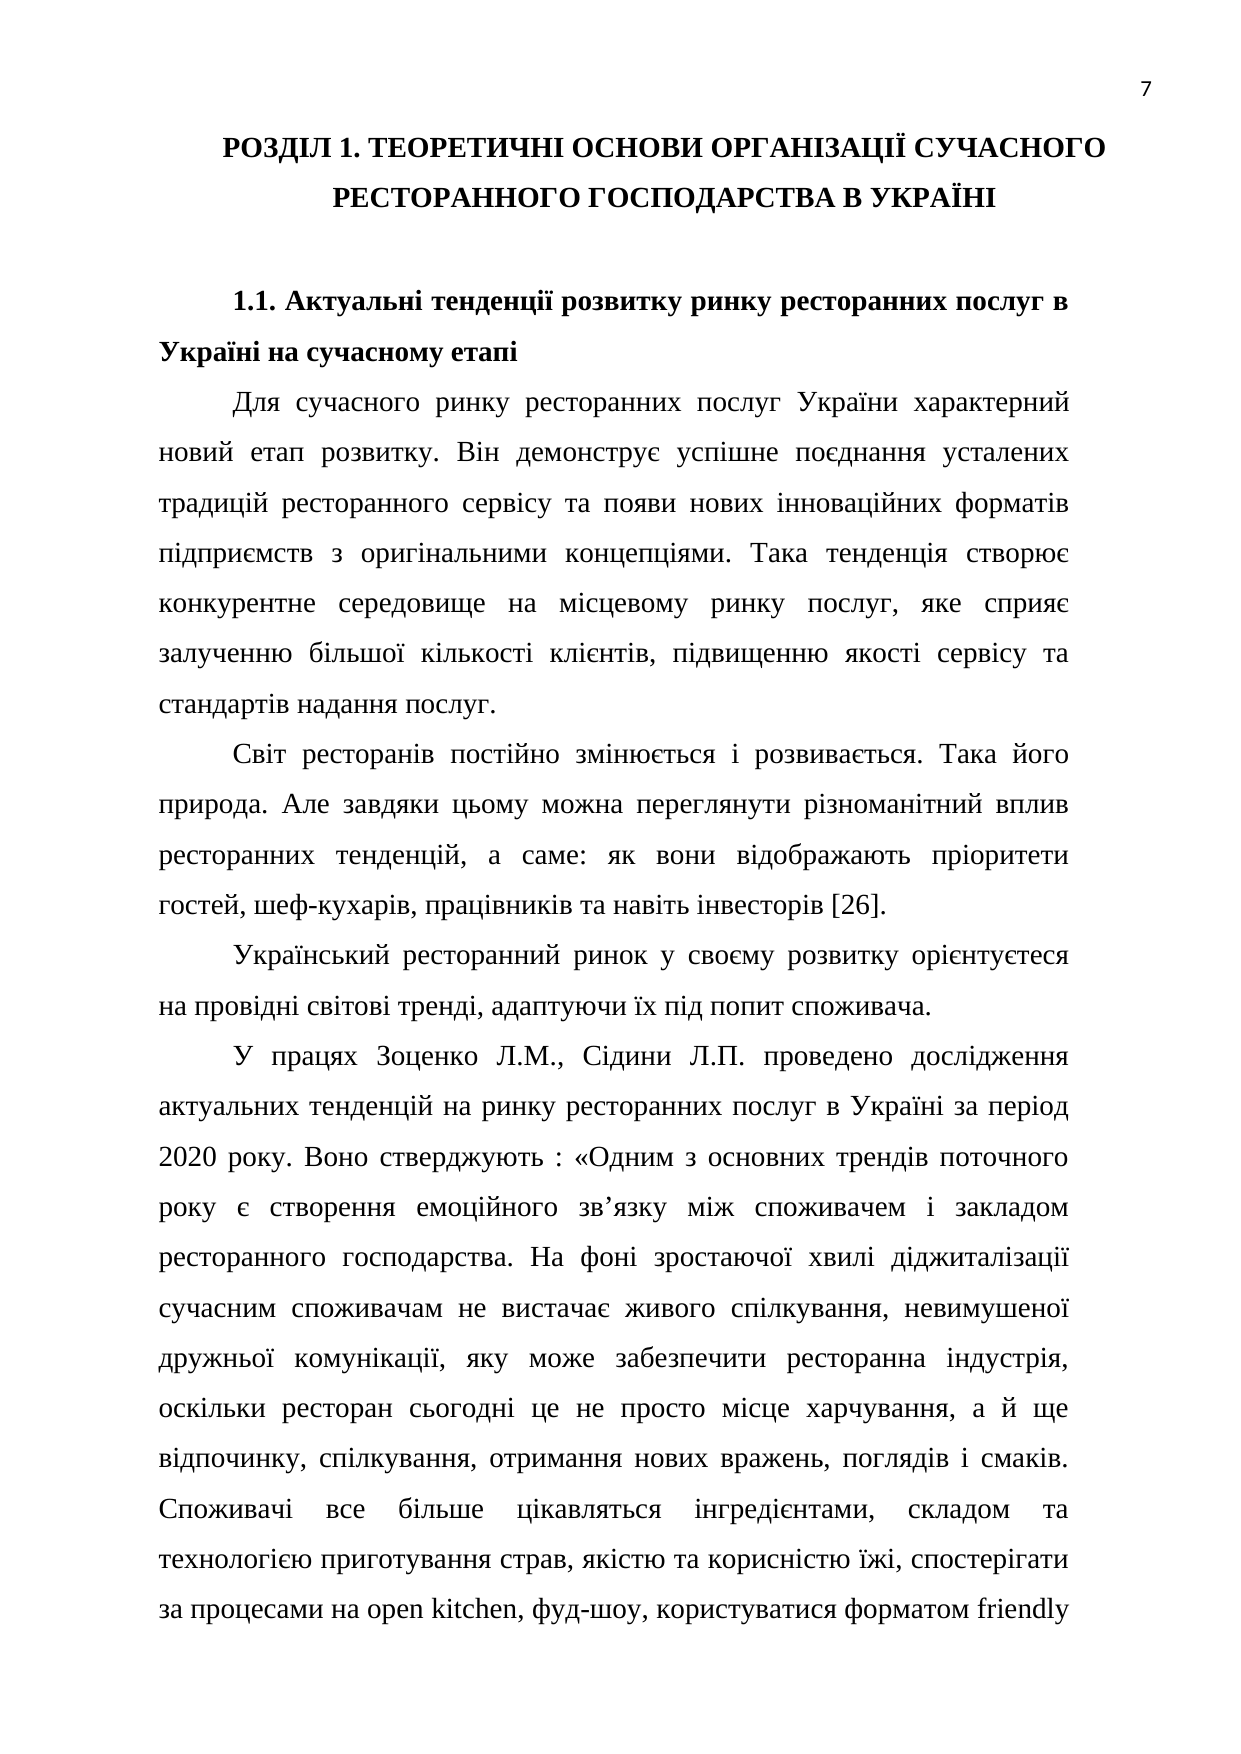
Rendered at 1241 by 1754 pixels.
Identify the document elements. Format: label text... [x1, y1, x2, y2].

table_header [147, 284, 1081, 1625]
text РОЗДІЛ 1. ТЕОРЕТИЧНІ ОСНОВИ ОРГАНІЗАЦІЇ СУЧАСНОГО РЕСТОРАННОГО ГОСПОДАРСТВА В УКРАЇНІ [177, 130, 1152, 214]
